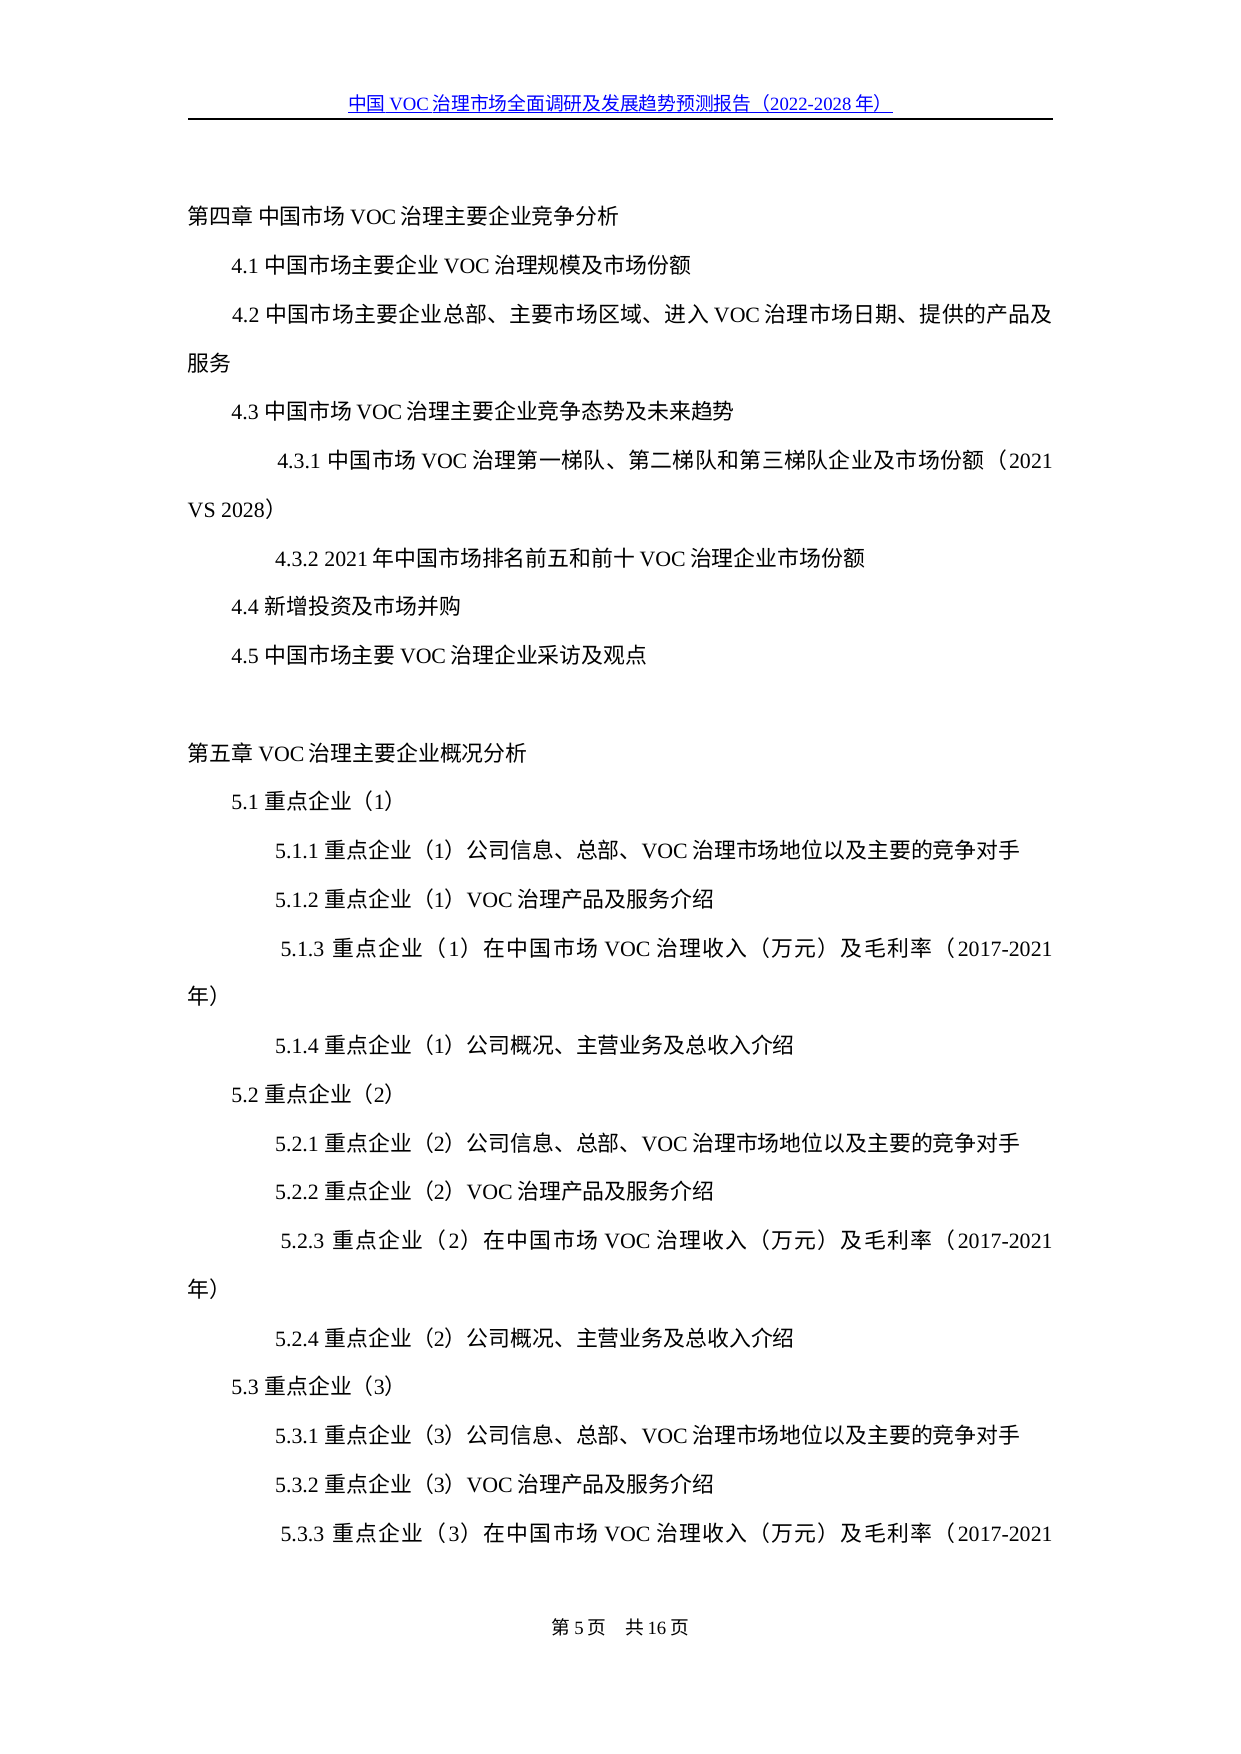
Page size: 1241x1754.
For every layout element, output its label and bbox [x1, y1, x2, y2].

text [187, 150, 1053, 1548]
